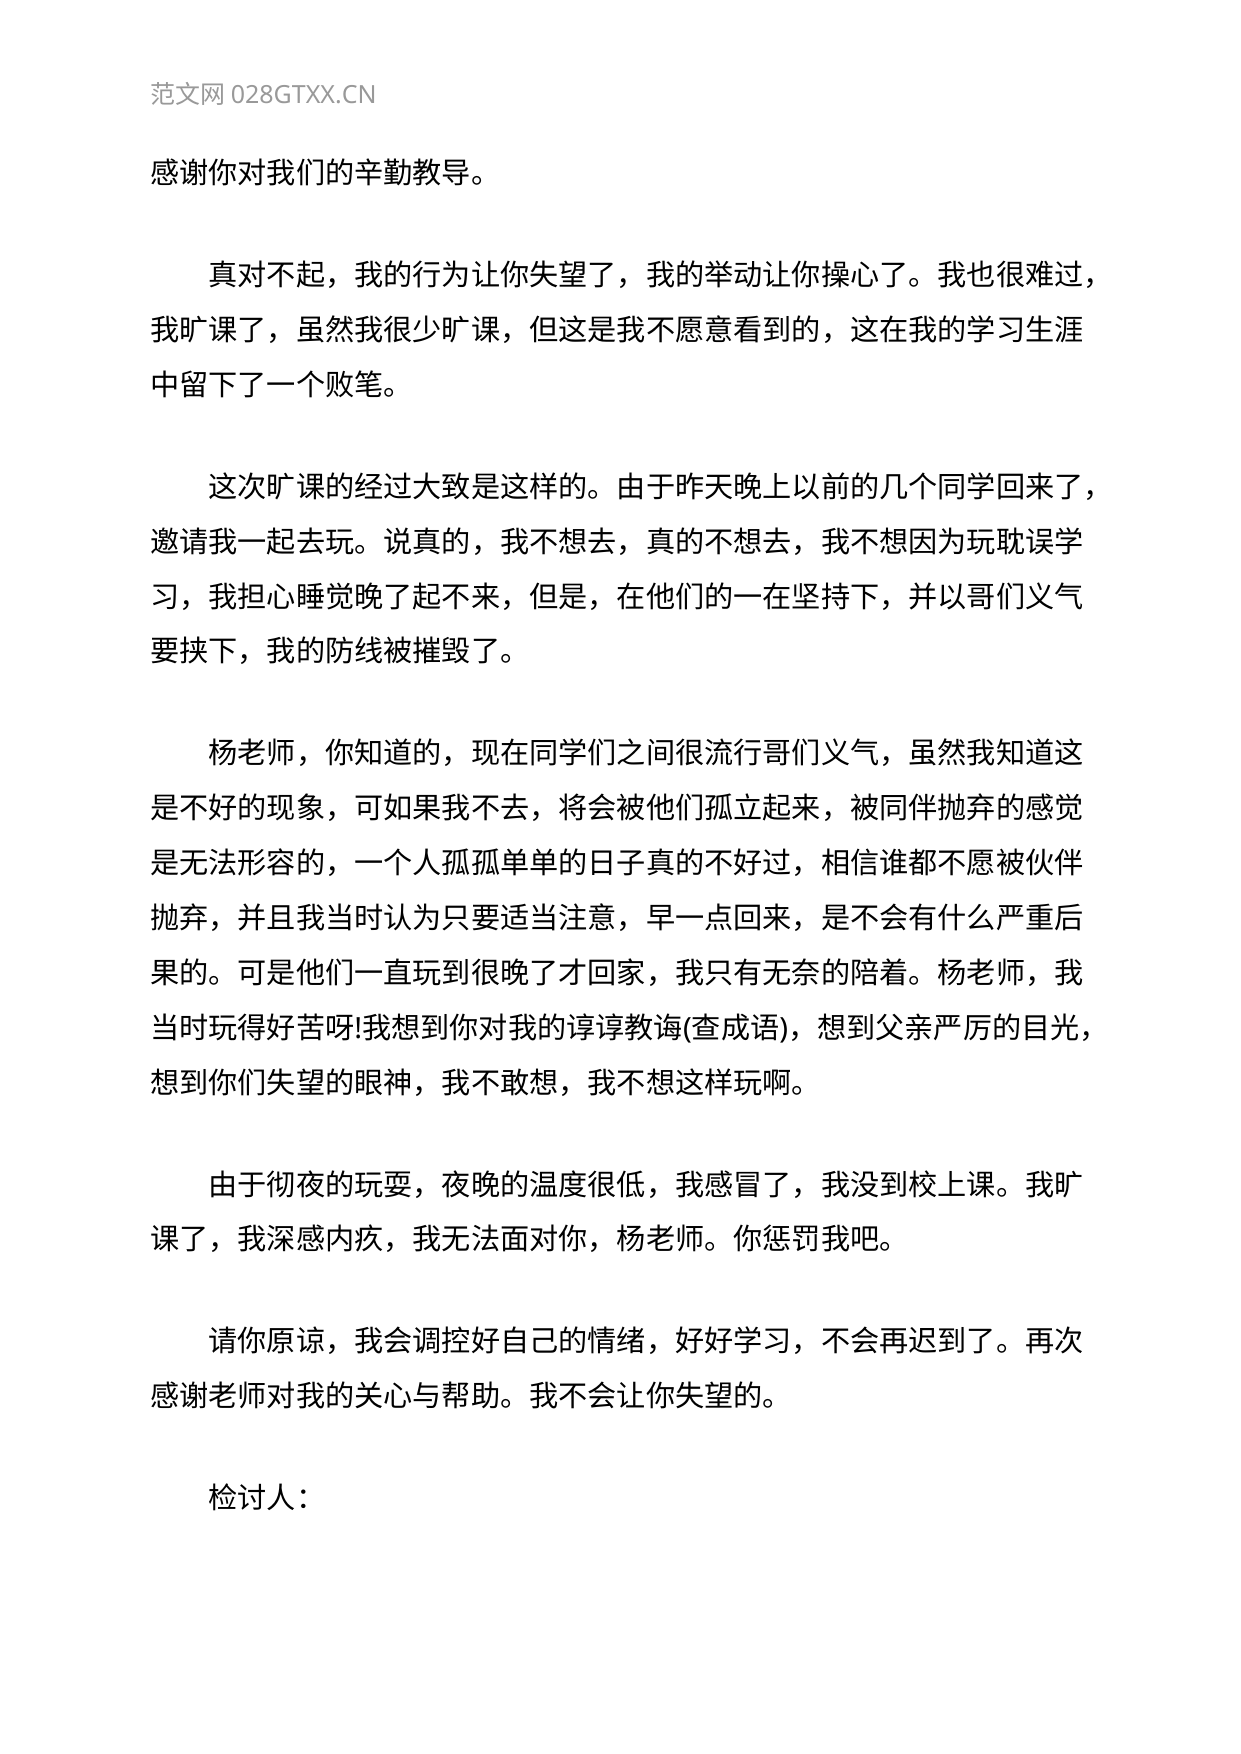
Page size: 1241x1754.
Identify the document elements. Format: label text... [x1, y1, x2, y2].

text 杨老师，你知道的，现在同学们之间很流行哥们义气，虽然我知道这是不好的现象，可如果我不去，将会被他们孤立起来，被同伴抛弃的感觉是无法形容的，一个人孤孤单单的日子真的不好过，相信谁都不愿被伙伴抛弃，并且我当时认为只要适当注意，早一点回来，是不会有什么严重后果的。可是他们一直玩到很晚了才回家，我只有无奈的陪着。杨老师，我当时玩得好苦呀!我想到你对我的谆谆教诲(查成语)，想到父亲严厉的目光，想到你们失望的眼神，我不敢想，我不想这样玩啊。 [150, 730, 1090, 1102]
text 请你原谅，我会调控好自己的情绪，好好学习，不会再迟到了。再次感谢老师对我的关心与帮助。我不会让你失望的。 [150, 1318, 1090, 1415]
text 这次旷课的经过大致是这样的。由于昨天晚上以前的几个同学回来了，邀请我一起去玩。说真的，我不想去，真的不想去，我不想因为玩耽误学习，我担心睡觉晚了起不来，但是，在他们的一在坚持下，并以哥们义气要挟下，我的防线被摧毁了。 [150, 463, 1090, 670]
text 检讨人： [150, 1474, 1090, 1517]
text 由于彻夜的玩耍，夜晚的温度很低，我感冒了，我没到校上课。我旷课了，我深感内疚，我无法面对你，杨老师。你惩罚我吧。 [150, 1161, 1090, 1258]
text 真对不起，我的行为让你失望了，我的举动让你操心了。我也很难过，我旷课了，虽然我很少旷课，但这是我不愿意看到的，这在我的学习生涯中留下了一个败笔。 [150, 252, 1090, 404]
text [150, 150, 1090, 192]
